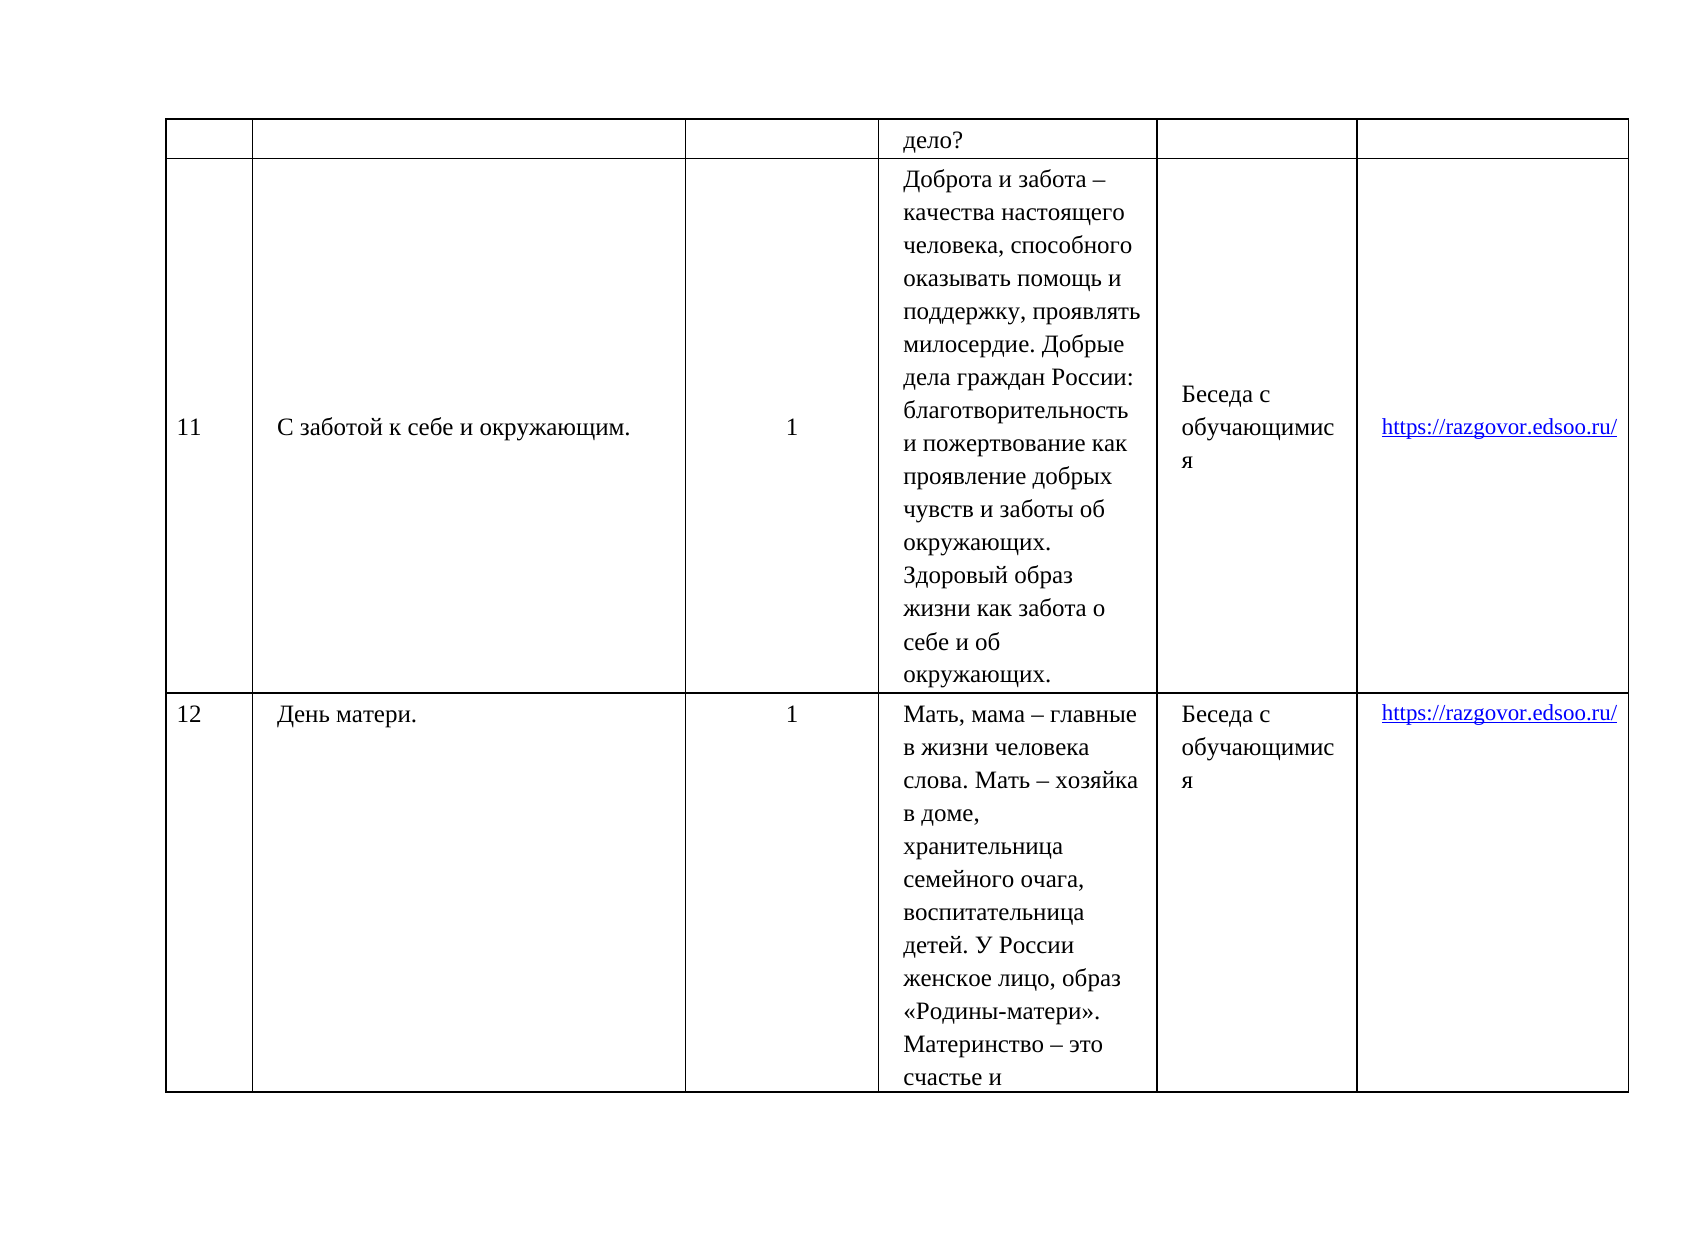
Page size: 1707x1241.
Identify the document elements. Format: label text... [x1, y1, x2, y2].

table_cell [879, 120, 1156, 157]
table_cell 12 [167, 694, 252, 1091]
table_cell 1 [686, 159, 878, 692]
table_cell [1358, 694, 1628, 1091]
table_cell Доброта и забота – качества настоящего человека, способного оказывать помощь и поддержку, проявлять милосердие. Добрые дела граждан России: благотворительность и пожертвование как проявление добрых чувств и заботы об окружающих. Здоровый образ жизни как забота о себе и об окружающих. [879, 159, 1156, 692]
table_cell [879, 694, 1156, 1091]
table_cell Беседа с обучающимися [1158, 159, 1356, 692]
table_cell День матери. [253, 694, 685, 1091]
table_cell С заботой к себе и окружающим. [253, 159, 685, 692]
table_cell 10 [167, 120, 252, 157]
table_cell 1 [686, 694, 878, 1091]
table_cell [1158, 120, 1356, 157]
table_cell 11 [167, 159, 252, 692]
table_cell https://razgovor.edsoo.ru/ [1358, 159, 1628, 692]
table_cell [1158, 694, 1356, 1091]
table_cell 1 [686, 120, 878, 157]
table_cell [1358, 120, 1628, 157]
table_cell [253, 120, 685, 157]
